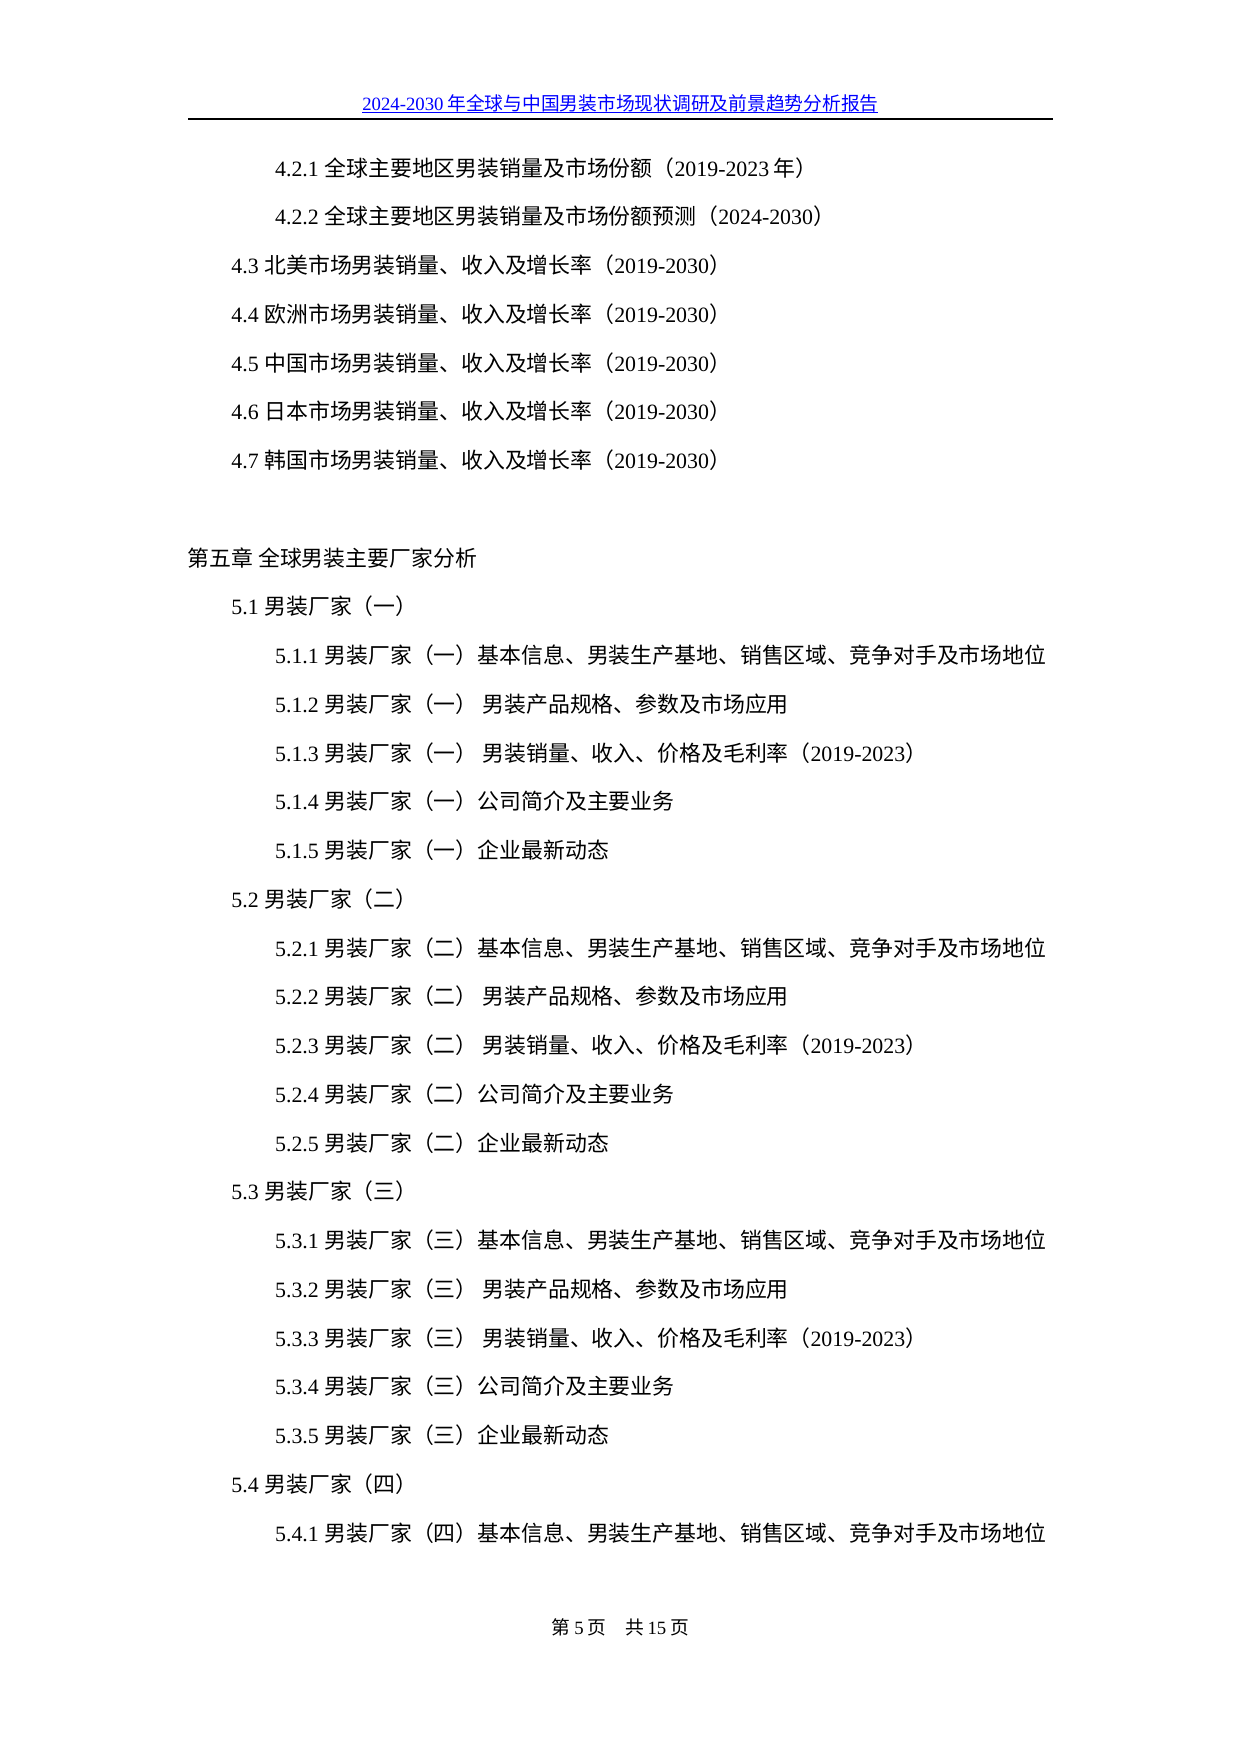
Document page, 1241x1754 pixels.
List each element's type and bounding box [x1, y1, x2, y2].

text [187, 150, 1053, 1548]
